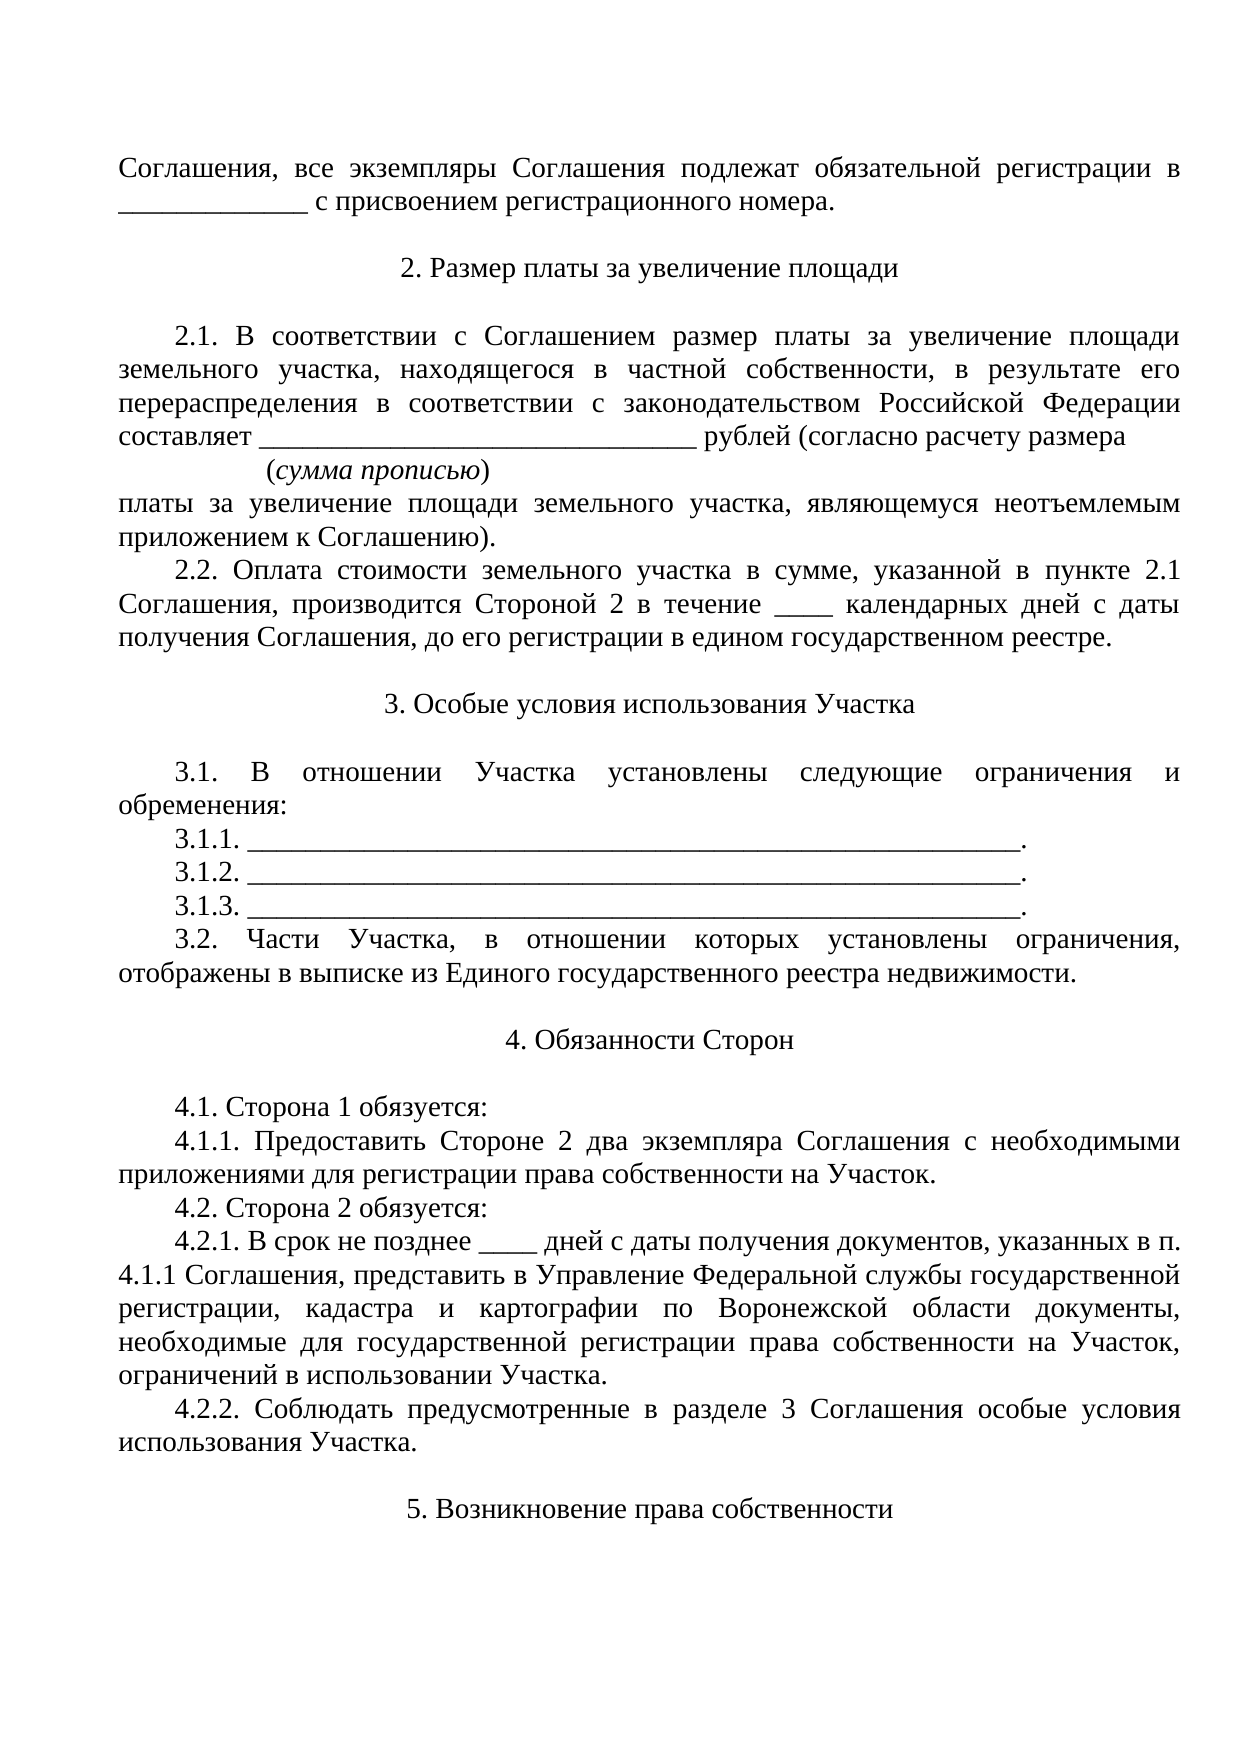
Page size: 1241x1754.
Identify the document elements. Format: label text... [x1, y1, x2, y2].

text 4.2. Сторона 2 обязуется: [118, 1190, 1181, 1223]
text 3.1. В отношении Участка установлены следующие ограничения и обременения: [118, 754, 1181, 821]
text 3. Особые условия использования Участка [118, 687, 1181, 720]
text 3.1.2. _____________________________________________________. [118, 854, 1181, 888]
text 3.2. Части Участка, в отношении которых установлены ограничения, отображены в выписке из Единого государственного реестра недвижимости. [118, 921, 1181, 988]
text 3.1.1. _____________________________________________________. [118, 821, 1181, 854]
text платы за увеличение площади земельного участка, являющемуся неотъемлемым приложением к Соглашению). [118, 485, 1181, 552]
text 4. Обязанности Сторон [118, 1022, 1181, 1056]
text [118, 150, 1181, 217]
text 2.1. В соответствии с Соглашением размер платы за увеличение площади земельного участка, находящегося в частной собственности, в результате его перераспределения в соответствии с законодательством Российской Федерации составляет ______________________________ рублей (согласно расчету размера [118, 318, 1181, 452]
text 2.2. Оплата стоимости земельного участка в сумме, указанной в пункте 2.1 Соглашения, производится Стороной 2 в течение ____ календарных дней с даты получения Соглашения, до его регистрации в едином государственном реестре. [118, 552, 1181, 653]
text 2. Размер платы за увеличение площади [118, 251, 1181, 284]
text 3.1.3. _____________________________________________________. [118, 888, 1181, 921]
text 4.2.2. Соблюдать предусмотренные в разделе 3 Соглашения особые условия использования Участка. [118, 1391, 1181, 1458]
text 4.2.1. В срок не позднее ____ дней с даты получения документов, указанных в п. 4.1.1 Соглашения, представить в Управление Федеральной службы государственной регистрации, кадастра и картографии по Воронежской области документы, необходимые для государственной регистрации права собственности на Участок, ограничений в использовании Участка. [118, 1223, 1181, 1391]
text 5. Возникновение права собственности [118, 1492, 1181, 1525]
text (сумма прописью) [118, 452, 1181, 485]
text 4.1. Сторона 1 обязуется: [118, 1089, 1181, 1123]
text 4.1.1. Предоставить Стороне 2 два экземпляра Соглашения с необходимыми приложениями для регистрации права собственности на Участок. [118, 1123, 1181, 1190]
